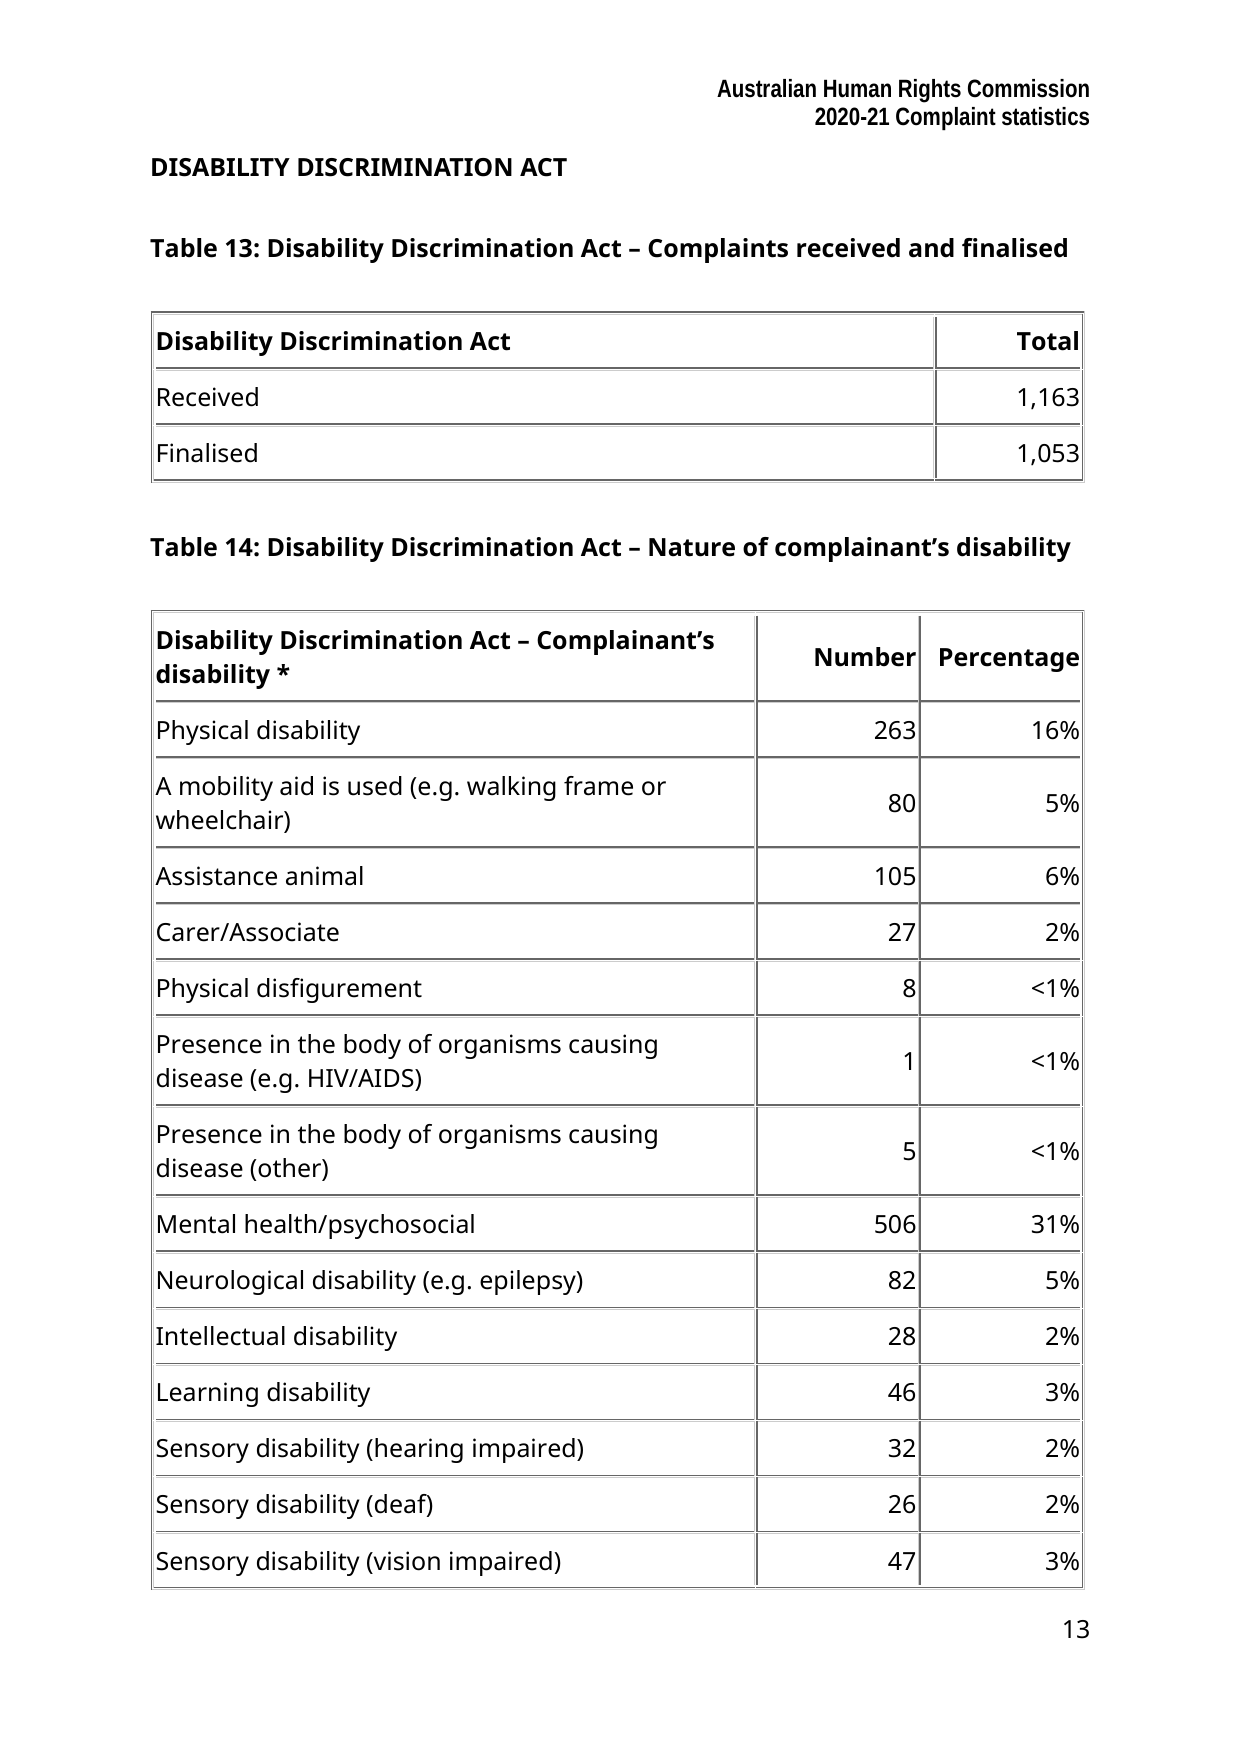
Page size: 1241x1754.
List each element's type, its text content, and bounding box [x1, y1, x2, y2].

table_cell A mobility aid is used (e.g. walking frame or wheelchair) [154, 756, 754, 846]
table_cell <1% [921, 1104, 1082, 1194]
table_cell Carer/Associate [154, 902, 754, 958]
table_cell 1 [758, 1018, 918, 1104]
table_cell Physical disfigurement [154, 958, 754, 1014]
table_header Total [935, 315, 1082, 367]
subtitle Table 13: Disability Discrimination Act – Complaints received and finalised [150, 231, 1090, 265]
table_cell Neurological disability (e.g. epilepsy) [154, 1250, 754, 1306]
table_cell 80 [758, 759, 918, 846]
table_cell 8 [758, 962, 918, 1014]
table_cell 5% [921, 1250, 1082, 1306]
table_cell 5% [921, 756, 1082, 846]
table_cell <1% [921, 958, 1082, 1014]
table_cell Received [154, 367, 933, 423]
table_header Disability Discrimination Act – Complainant’s disability * [152, 611, 756, 700]
table_cell <1% [921, 1014, 1082, 1104]
table_cell 506 [758, 1198, 918, 1250]
table_cell 26 [758, 1478, 918, 1531]
table_cell 105 [758, 849, 918, 902]
table_cell Assistance animal [154, 846, 754, 902]
table_cell Sensory disability (hearing impaired) [154, 1419, 754, 1474]
table_cell 28 [758, 1310, 918, 1362]
table_cell 82 [758, 1254, 918, 1306]
table_header Percentage [919, 613, 1082, 700]
table_cell Physical disability [154, 700, 754, 756]
table_cell Sensory disability (deaf) [154, 1475, 754, 1531]
table_cell Presence in the body of organisms causing disease (other) [154, 1104, 754, 1194]
table_cell 2% [921, 902, 1082, 958]
table_cell 46 [758, 1366, 918, 1418]
table_cell 31% [921, 1194, 1082, 1250]
table_cell 1,053 [935, 423, 1082, 479]
table_cell Learning disability [154, 1363, 754, 1418]
table_header Number [756, 613, 919, 700]
table_cell 6% [921, 846, 1082, 902]
table_cell 16% [921, 700, 1082, 756]
table_cell Finalised [154, 423, 935, 479]
table_cell 5 [758, 1108, 918, 1194]
table_cell Intellectual disability [154, 1306, 754, 1362]
table_cell 47 [756, 1534, 919, 1587]
subtitle Table 14: Disability Discrimination Act – Nature of complainant’s disability [150, 529, 1090, 563]
table_cell 1,163 [937, 367, 1082, 423]
table_cell 263 [758, 703, 918, 756]
subtitle DISABILITY DISCRIMINATION ACT [150, 150, 1090, 184]
table_header Disability Discrimination Act [154, 313, 935, 367]
table_cell Presence in the body of organisms causing disease (e.g. HIV/AIDS) [154, 1014, 754, 1104]
table_cell Mental health/psychosocial [154, 1194, 754, 1250]
table_cell 3% [919, 1531, 1083, 1587]
table_cell 2% [921, 1475, 1082, 1531]
table_cell 2% [921, 1419, 1082, 1474]
table_cell 2% [921, 1306, 1082, 1362]
table_cell Sensory disability (vision impaired) [152, 1531, 756, 1587]
table_cell 3% [921, 1363, 1082, 1418]
table_cell 27 [758, 905, 918, 958]
table_cell 32 [758, 1422, 918, 1474]
